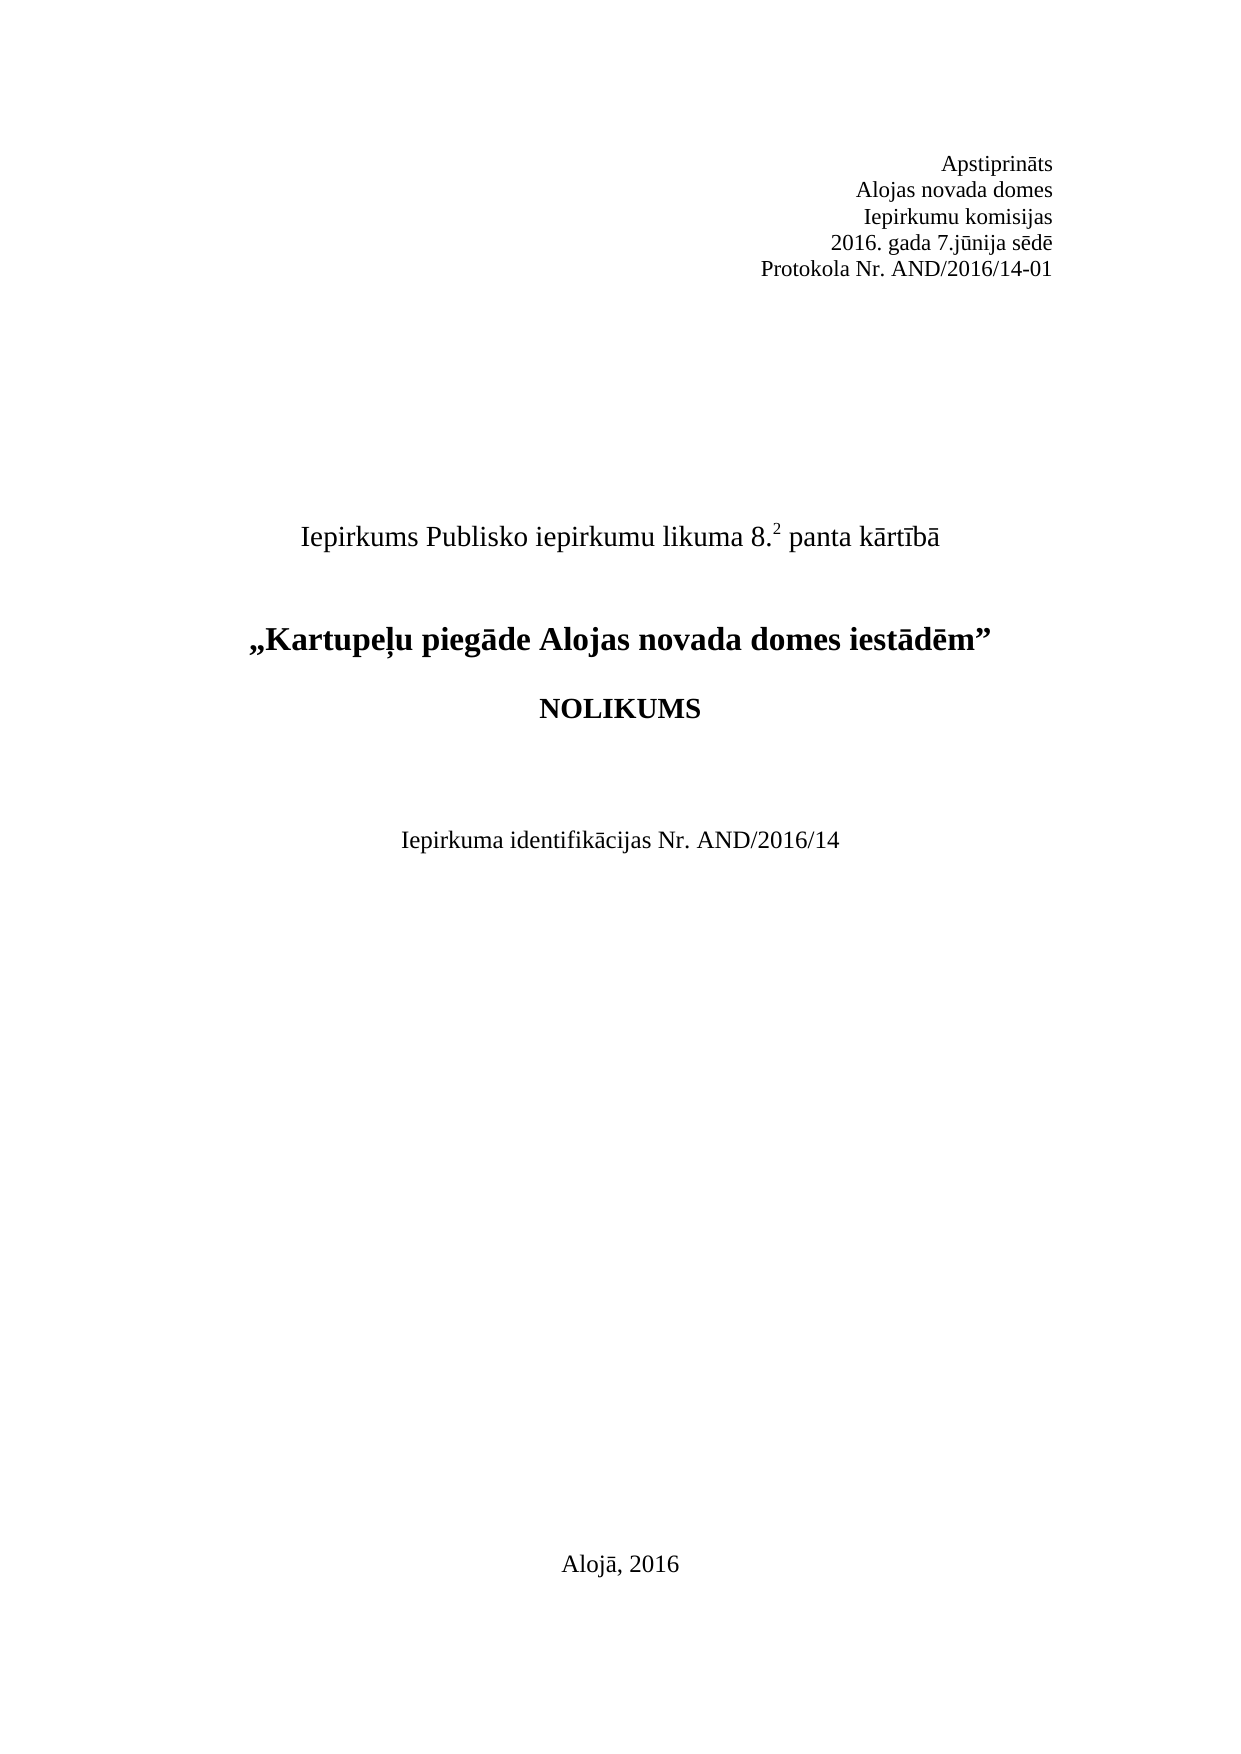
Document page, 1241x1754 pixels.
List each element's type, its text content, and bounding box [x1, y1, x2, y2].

text Apstiprināts [187, 150, 1053, 176]
text Iepirkuma identifikācijas Nr. AND/2016/14 [187, 826, 1053, 854]
text Protokola Nr. AND/2016/14-01 [187, 255, 1053, 282]
text Iepirkumu komisijas [187, 203, 1053, 229]
text Iepirkums Publisko iepirkumu likuma 8.2 panta kārtībā [187, 519, 1053, 552]
text Alojā, 2016 [187, 1549, 1053, 1578]
text Alojas novada domes [187, 176, 1053, 203]
text „Kartupeļu piegāde Alojas novada domes iestādēm” [187, 619, 1053, 658]
text NOLIKUMS [187, 691, 1053, 725]
text 2016. gada 7.jūnija sēdē [187, 229, 1053, 255]
